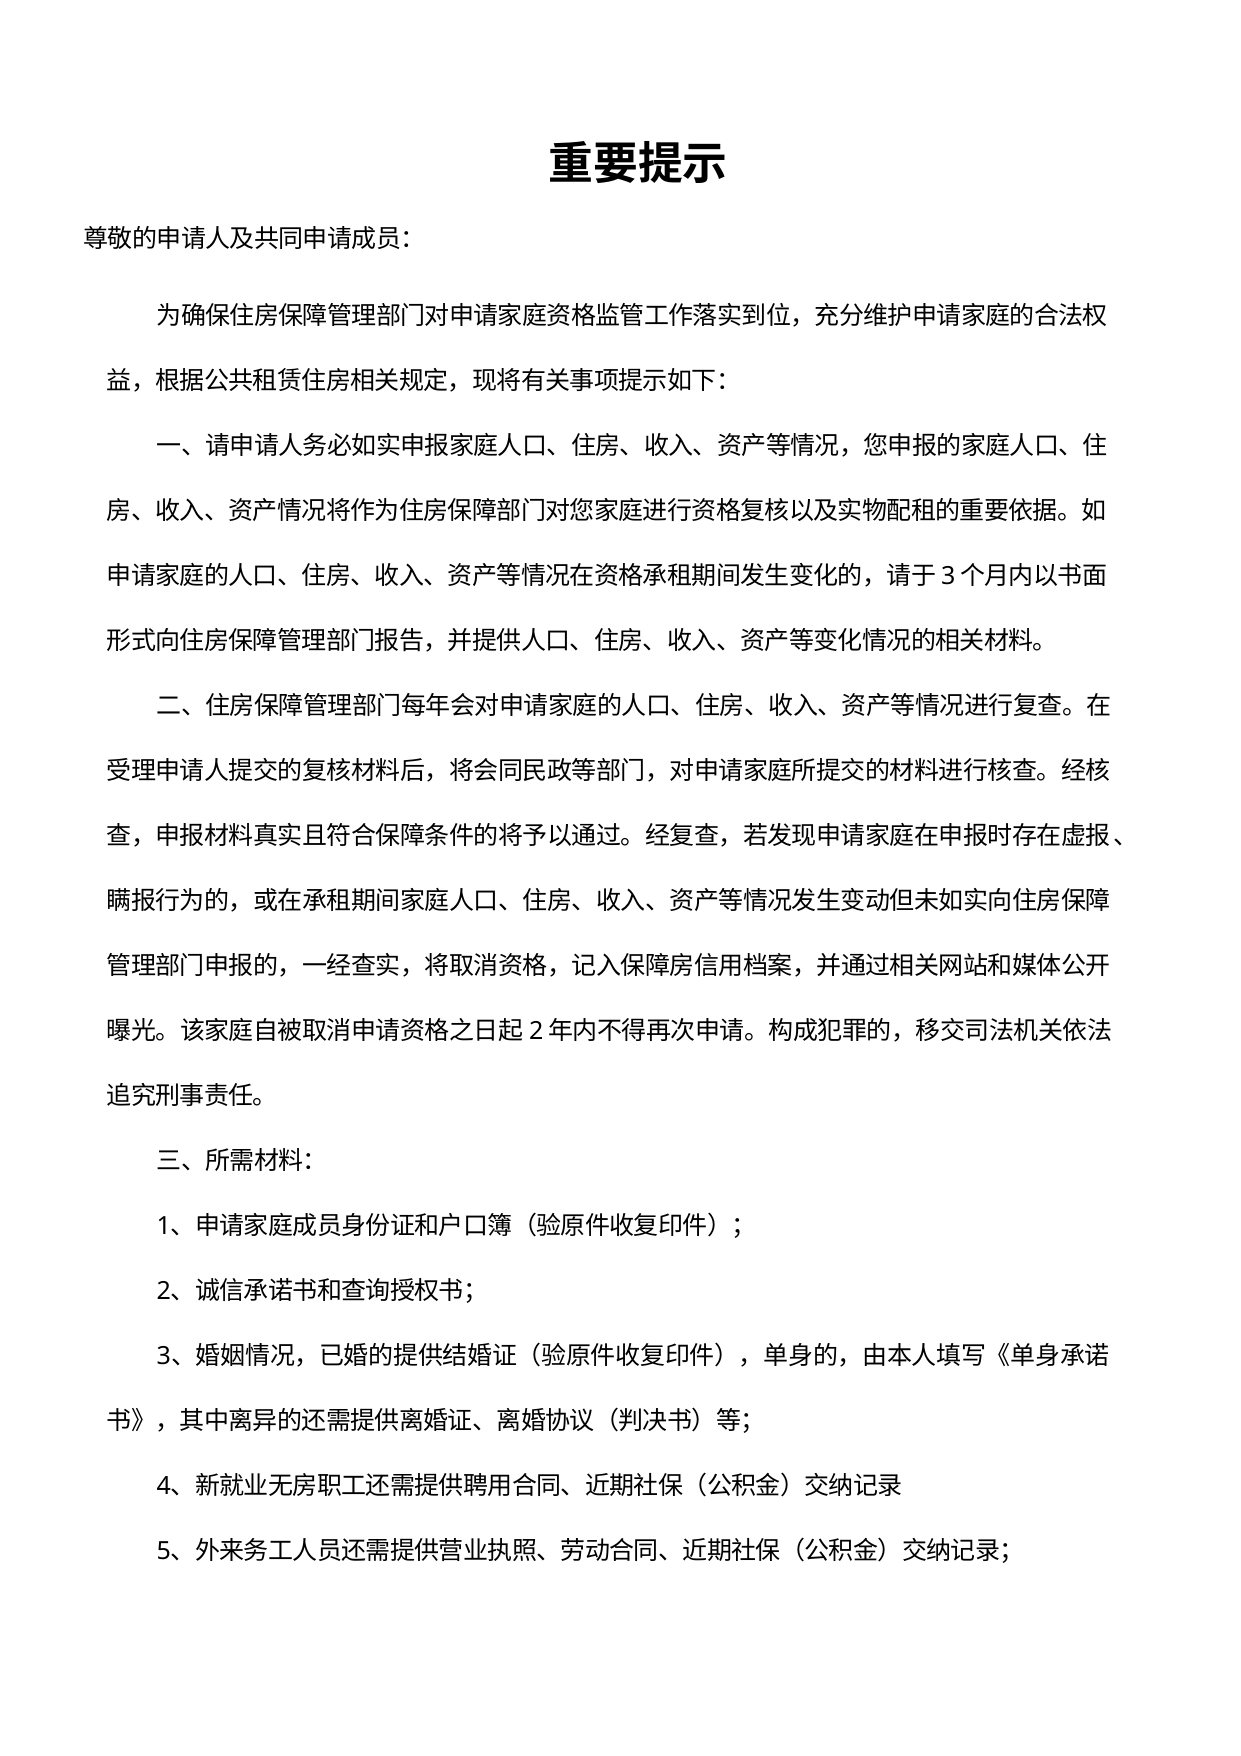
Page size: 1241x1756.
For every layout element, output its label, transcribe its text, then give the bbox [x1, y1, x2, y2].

text 5、外来务工人员还需提供营业执照、劳动合同、近期社保（公积金）交纳记录； [106, 1516, 1113, 1581]
text 尊敬的申请人及共同申请成员： [83, 204, 1113, 269]
text 2、诚信承诺书和查询授权书； [106, 1256, 1113, 1321]
text 1、申请家庭成员身份证和户口簿（验原件收复印件）； [106, 1191, 1113, 1256]
text 一、请申请人务必如实申报家庭人口、住房、收入、资产等情况，您申报的家庭人口、住房、收入、资产情况将作为住房保障部门对您家庭进行资格复核以及实物配租的重要依据。如申请家庭的人口、住房、收入、资产等情况在资格承租期间发生变化的，请于 3个月内以书面形式向住房保障管理部门报告，并提供人口、住房、收入、资产等变化情况的相关材料。 [106, 411, 1127, 671]
text 3、婚姻情况，已婚的提供结婚证（验原件收复印件），单身的，由本人填写《单身承诺书》，其中离异的还需提供离婚证、离婚协议（判决书）等； [106, 1321, 1113, 1451]
text 4、新就业无房职工还需提供聘用合同、近期社保（公积金）交纳记录 [106, 1451, 1113, 1516]
text 重要提示 [106, 128, 1169, 193]
text 二、住房保障管理部门每年会对申请家庭的人口、住房、收入、资产等情况进行复查。在受理申请人提交的复核材料后，将会同民政等部门，对申请家庭所提交的材料进行核查。经核查，申报材料真实且符合保障条件的将予以通过。经复查，若发现申请家庭在申报时存在虚报、瞒报行为的，或在承租期间家庭人口、住房、收入、资产等情况发生变动但未如实向住房保障管理部门申报的，一经查实，将取消资格，记入保障房信用档案，并通过相关网站和媒体公开曝光。该家庭自被取消申请资格之日起2年内不得再次申请。构成犯罪的，移交司法机关依法追究刑事责任。 [106, 671, 1113, 1126]
text 三、所需材料： [106, 1126, 1113, 1191]
text 为确保住房保障管理部门对申请家庭资格监管工作落实到位，充分维护申请家庭的合法权益，根据公共租赁住房相关规定，现将有关事项提示如下： [106, 281, 1113, 411]
